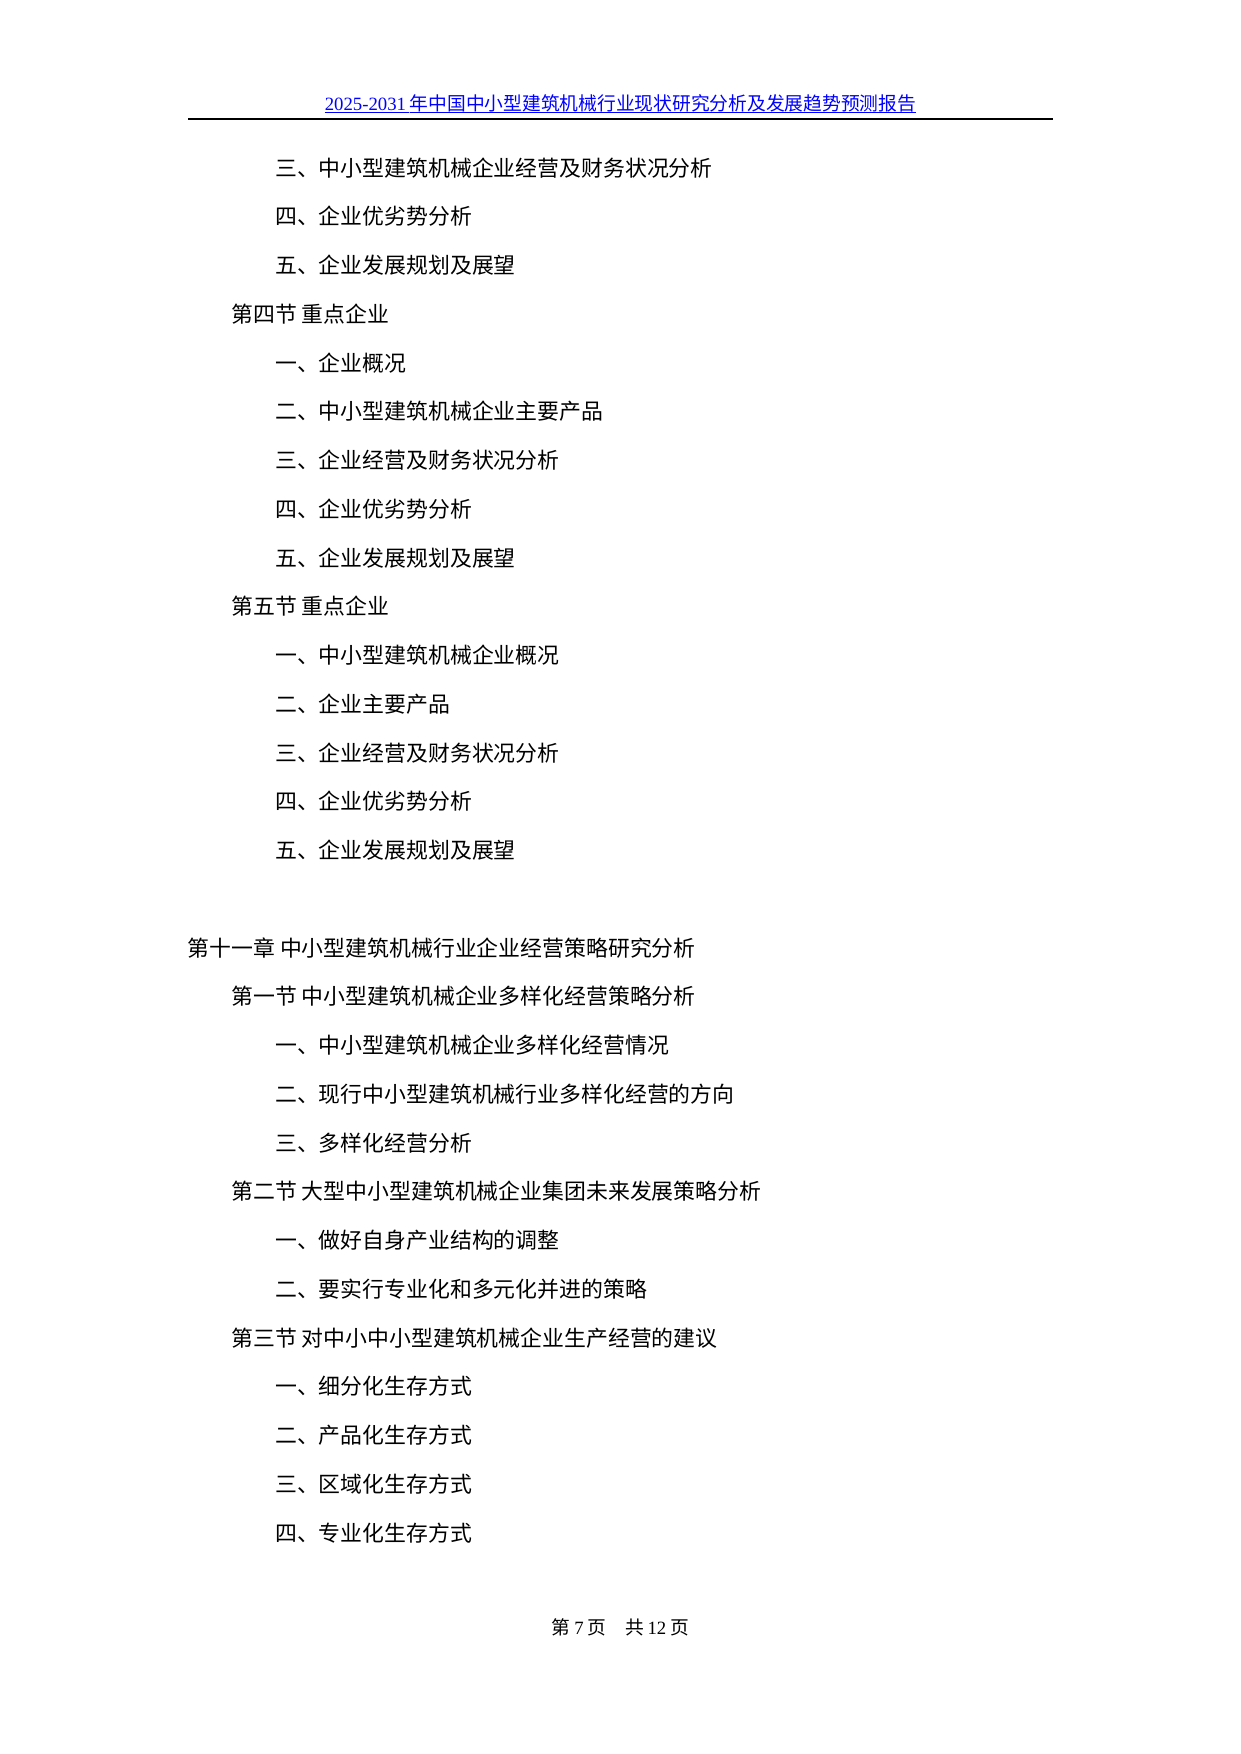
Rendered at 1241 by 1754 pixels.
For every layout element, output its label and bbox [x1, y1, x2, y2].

text [187, 150, 1053, 1548]
